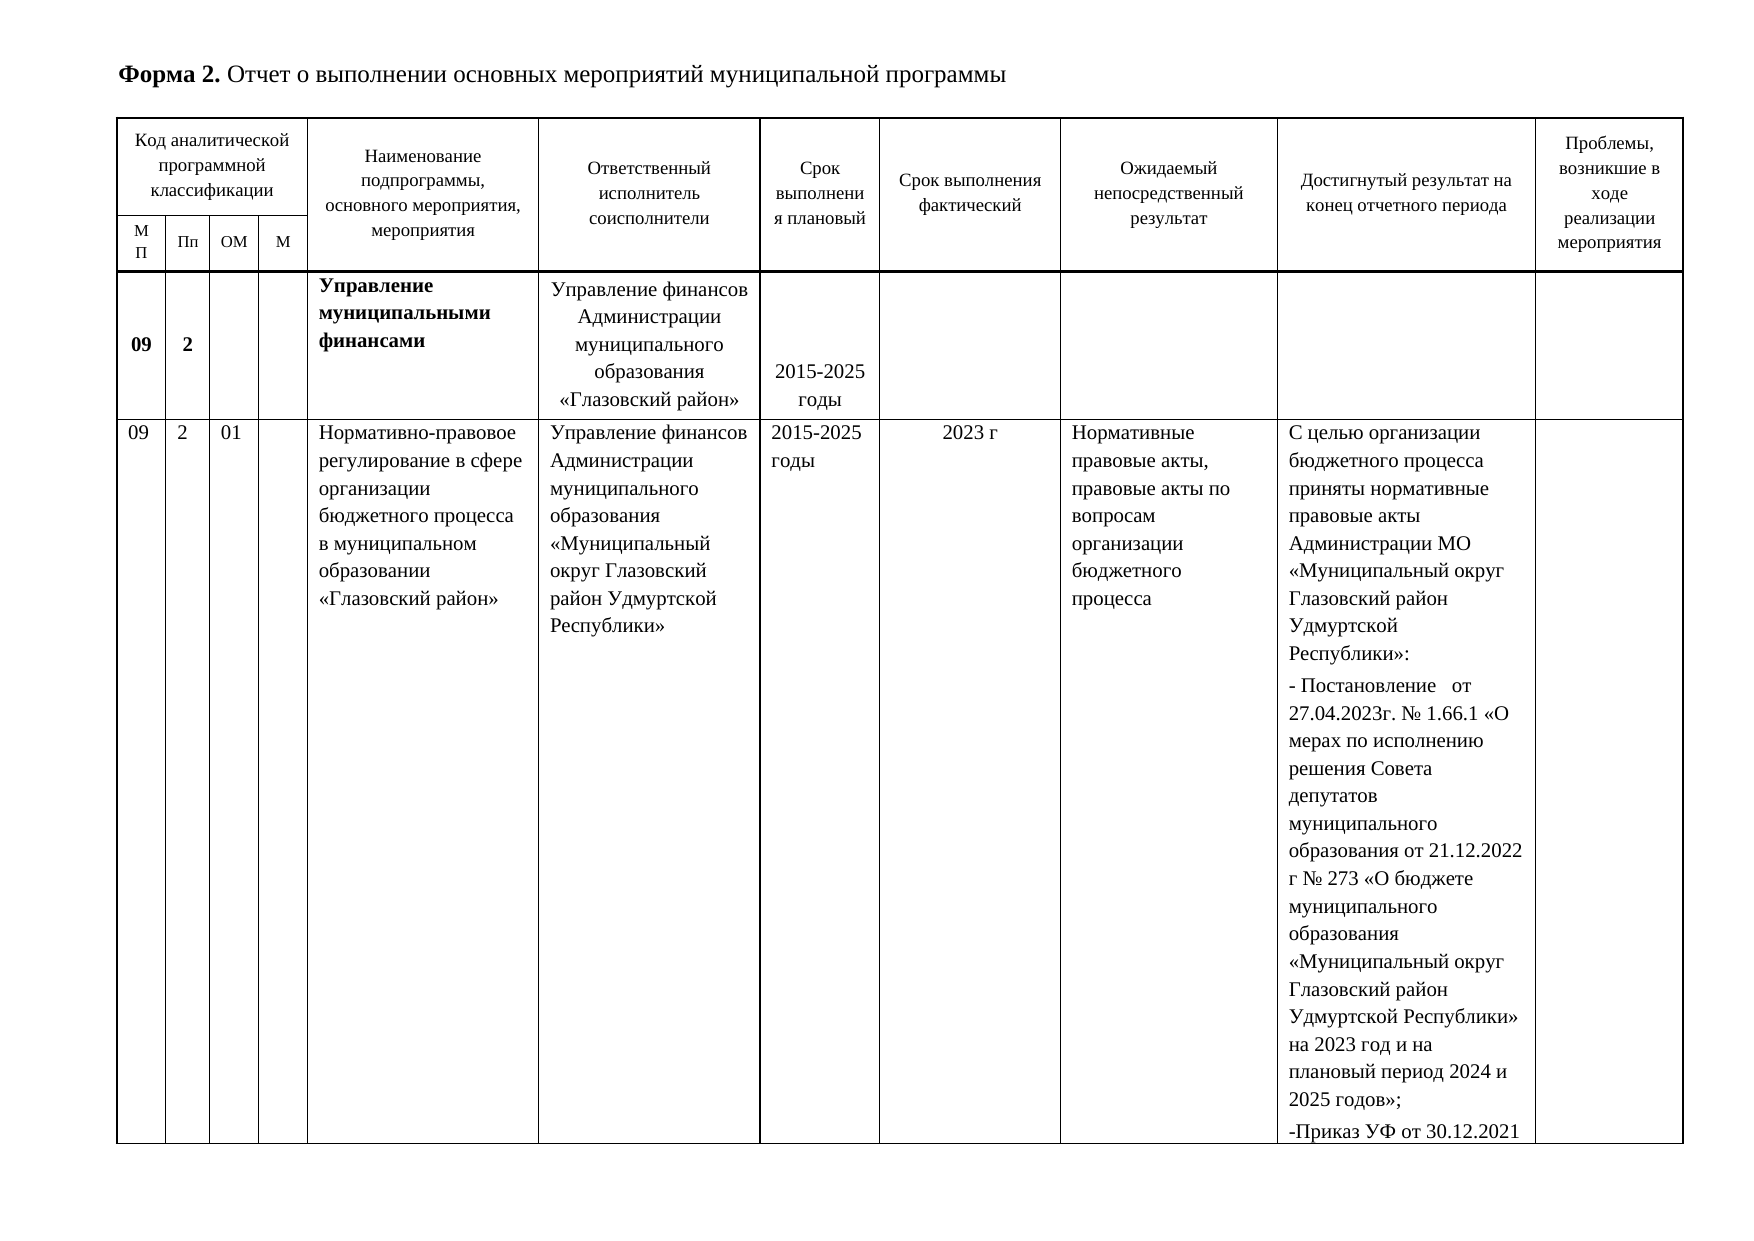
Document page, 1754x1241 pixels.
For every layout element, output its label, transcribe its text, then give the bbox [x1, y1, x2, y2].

table_cell 09 [118, 273, 165, 419]
table_cell [1061, 273, 1277, 419]
table_header Ответственный исполнитель соисполнители [539, 119, 759, 270]
table_cell [1536, 273, 1682, 419]
table_header Наименование подпрограммы, основного мероприятия, мероприятия [308, 119, 538, 270]
table_cell [259, 420, 307, 1143]
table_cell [1278, 420, 1535, 1143]
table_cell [308, 420, 538, 1143]
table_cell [1061, 420, 1277, 1143]
table_header Код аналитической программной классификации [118, 119, 307, 215]
table_cell М [259, 216, 307, 270]
table_cell 2015-2025 годы [761, 420, 879, 1143]
table_cell Управление муниципальными финансами [308, 273, 538, 419]
table_header Срок выполнения фактический [880, 119, 1060, 270]
table_cell Пп [166, 216, 209, 270]
table_cell [1278, 273, 1535, 419]
table_cell 01 [210, 420, 258, 1143]
table_header Ожидаемый непосредственный результат [1061, 119, 1277, 270]
table_header Проблемы, возникшие в ходе реализации мероприятия [1536, 119, 1682, 270]
table_cell [1536, 420, 1682, 1143]
table_cell МП [118, 216, 165, 270]
table_cell 2 [166, 273, 209, 419]
table_cell [880, 273, 1060, 419]
table_cell [259, 273, 307, 419]
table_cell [539, 420, 759, 1143]
table_cell [210, 273, 258, 419]
table_cell 09 [118, 420, 165, 1143]
table_cell Управление финансов Администрации муниципального образования «Глазовский район» [539, 273, 759, 419]
text Форма 2. Отчет о выполнении основных мероприятий муниципальной программы [118, 59, 1624, 88]
table_cell 2015-2025 годы [761, 273, 879, 419]
table_cell 2023 г [880, 420, 1060, 1143]
table_cell ОМ [210, 216, 258, 270]
table_header Срок выполнения плановый [761, 119, 879, 270]
table_cell 2 [166, 420, 209, 1143]
table_header Достигнутый результат на конец отчетного периода [1278, 119, 1535, 270]
